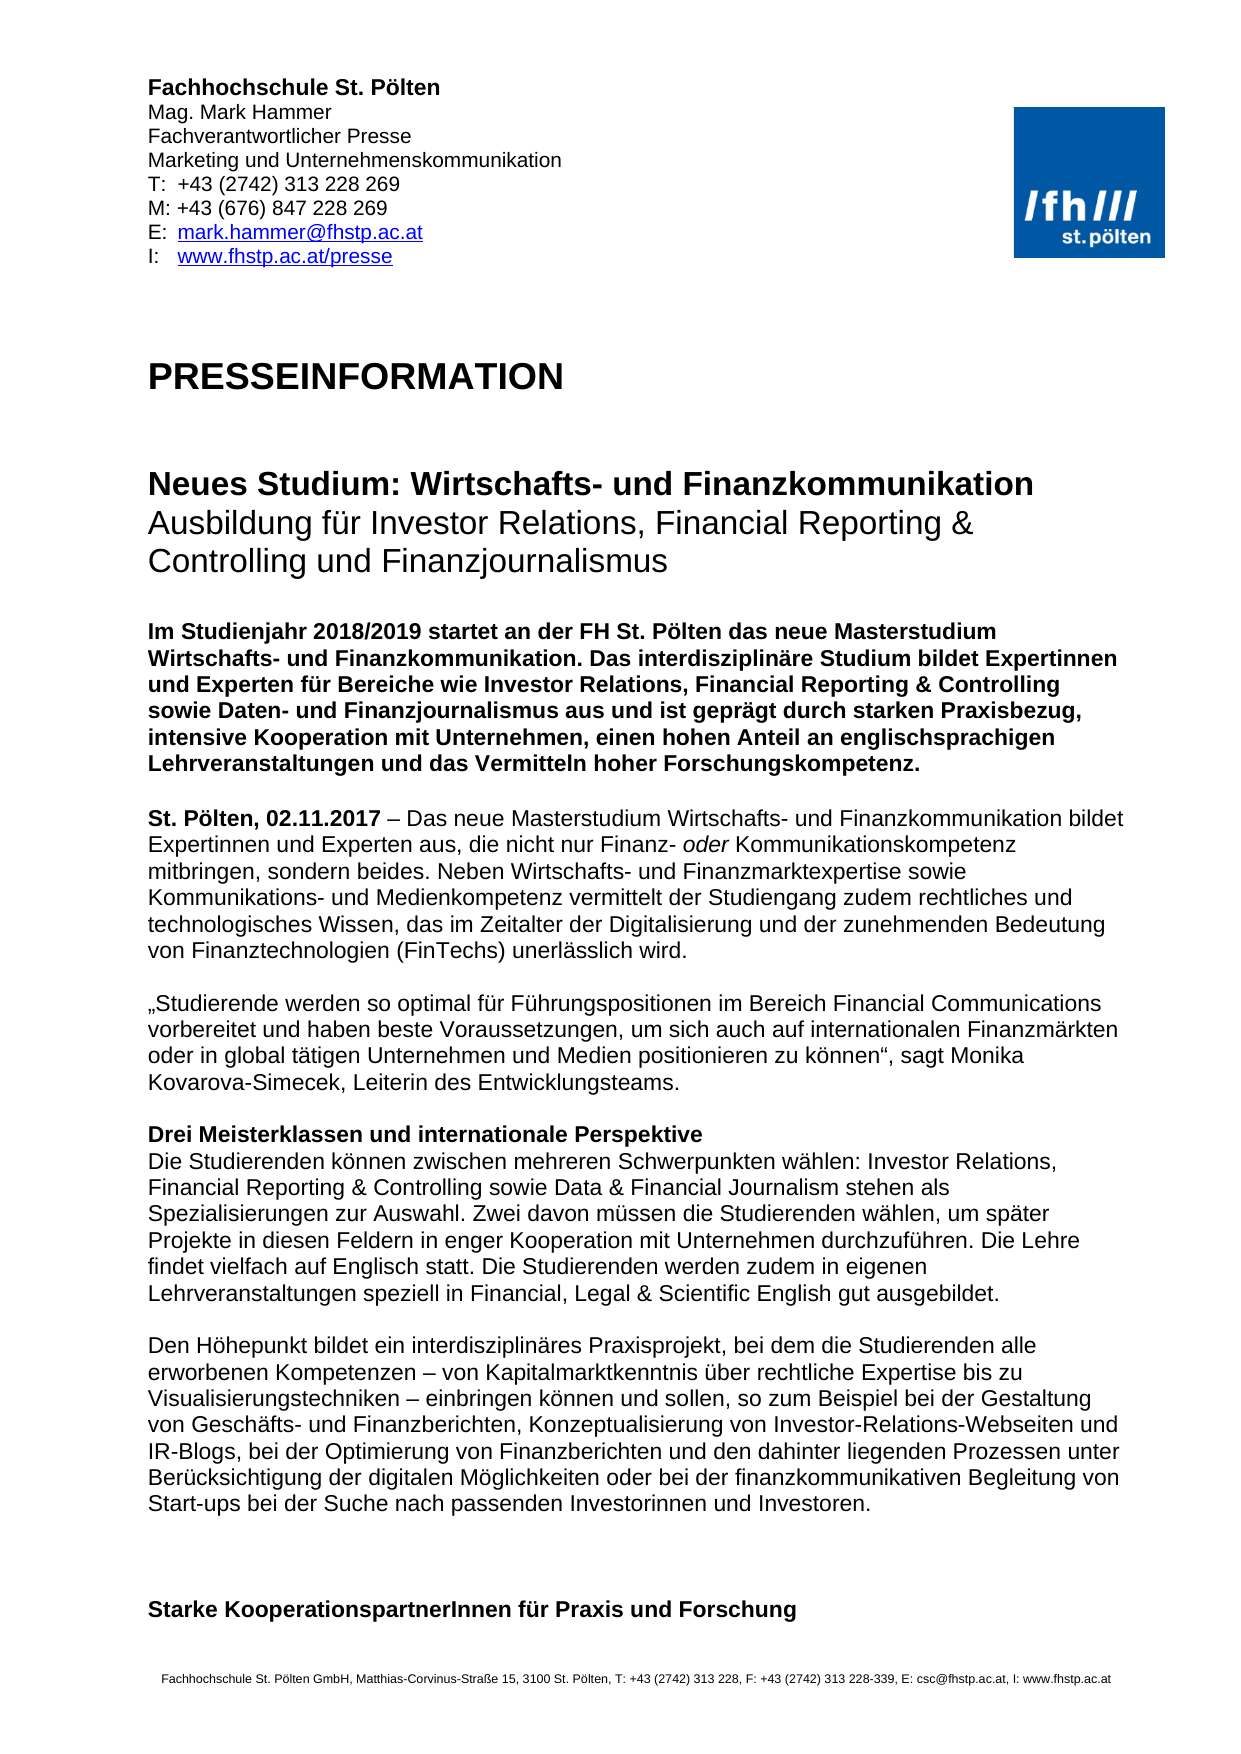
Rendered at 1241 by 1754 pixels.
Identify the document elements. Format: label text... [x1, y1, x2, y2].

text Drei Meisterklassen und internationale Perspektive [148, 1121, 1125, 1148]
text Die Studierenden können zwischen mehreren Schwerpunkten wählen: Investor Relations, Financial Reporting & Controlling sowie Data & Financial Journalism stehen als Spezialisierungen zur Auswahl. Zwei davon müssen die Studierenden wählen, um später Projekte in diesen Feldern in enger Kooperation mit Unternehmen durchzuführen. Die Lehre findet vielfach auf Englisch statt. Die Studierenden werden zudem in eigenen Lehrveranstaltungen speziell in Financial, Legal & Scientific English gut ausgebildet. [148, 1148, 1125, 1306]
text „Studierende werden so optimal für Führungspositionen im Bereich Financial Communications vorbereitet und haben beste Voraussetzungen, um sich auch auf internationalen Finanzmärkten oder in global tätigen Unternehmen und Medien positionieren zu können“, sagt Monika Kovarova-Simecek, Leiterin des Entwicklungsteams. [148, 989, 1125, 1095]
text PRESSEINFORMATION [148, 354, 1125, 397]
text Den Höhepunkt bildet ein interdisziplinäres Praxisprojekt, bei dem die Studierenden alle erworbenen Kompetenzen – von Kapitalmarktkenntnis über rechtliche Expertise bis zu Visualisierungstechniken – einbringen können und sollen, so zum Beispiel bei der Gestaltung von Geschäfts- und Finanzberichten, Konzeptualisierung von Investor-Relations-Webseiten und IR-Blogs, bei der Optimierung von Finanzberichten und den dahinter liegenden Prozessen unter Berücksichtigung der digitalen Möglichkeiten oder bei der finanzkommunikativen Begleitung von Start-ups bei der Suche nach passenden Investorinnen und Investoren. [148, 1332, 1125, 1517]
text St. Pölten, 02.11.2017 – Das neue Masterstudium Wirtschafts- und Finanzkommunikation bildet Expertinnen und Experten aus, die nicht nur Finanz- oder Kommunikationskompetenz mitbringen, sondern beides. Neben Wirtschafts- und Finanzmarktexpertise sowie Kommunikations- und Medienkompetenz vermittelt der Studiengang zudem rechtliches und technologisches Wissen, das im Zeitalter der Digitalisierung und der zunehmenden Bedeutung von Finanztechnologien (FinTechs) unerlässlich wird. [148, 805, 1125, 963]
picture [1013, 107, 1165, 258]
text Im Studienjahr 2018/2019 startet an der FH St. Pölten das neue Masterstudium Wirtschafts- und Finanzkommunikation. Das interdisziplinäre Studium bildet Expertinnen und Experten für Bereiche wie Investor Relations, Financial Reporting & Controlling sowie Daten- und Finanzjournalismus aus und ist geprägt durch starken Praxisbezug, intensive Kooperation mit Unternehmen, einen hohen Anteil an englischsprachigen Lehrveranstaltungen und das Vermitteln hoher Forschungskompetenz. [148, 618, 1125, 776]
text Neues Studium: Wirtschafts- und Finanzkommunikation [148, 464, 1125, 503]
text Starke KooperationspartnerInnen für Praxis und Forschung [148, 1596, 1125, 1622]
text Ausbildung für Investor Relations, Financial Reporting & Controlling und Finanzjournalismus [148, 503, 1125, 580]
